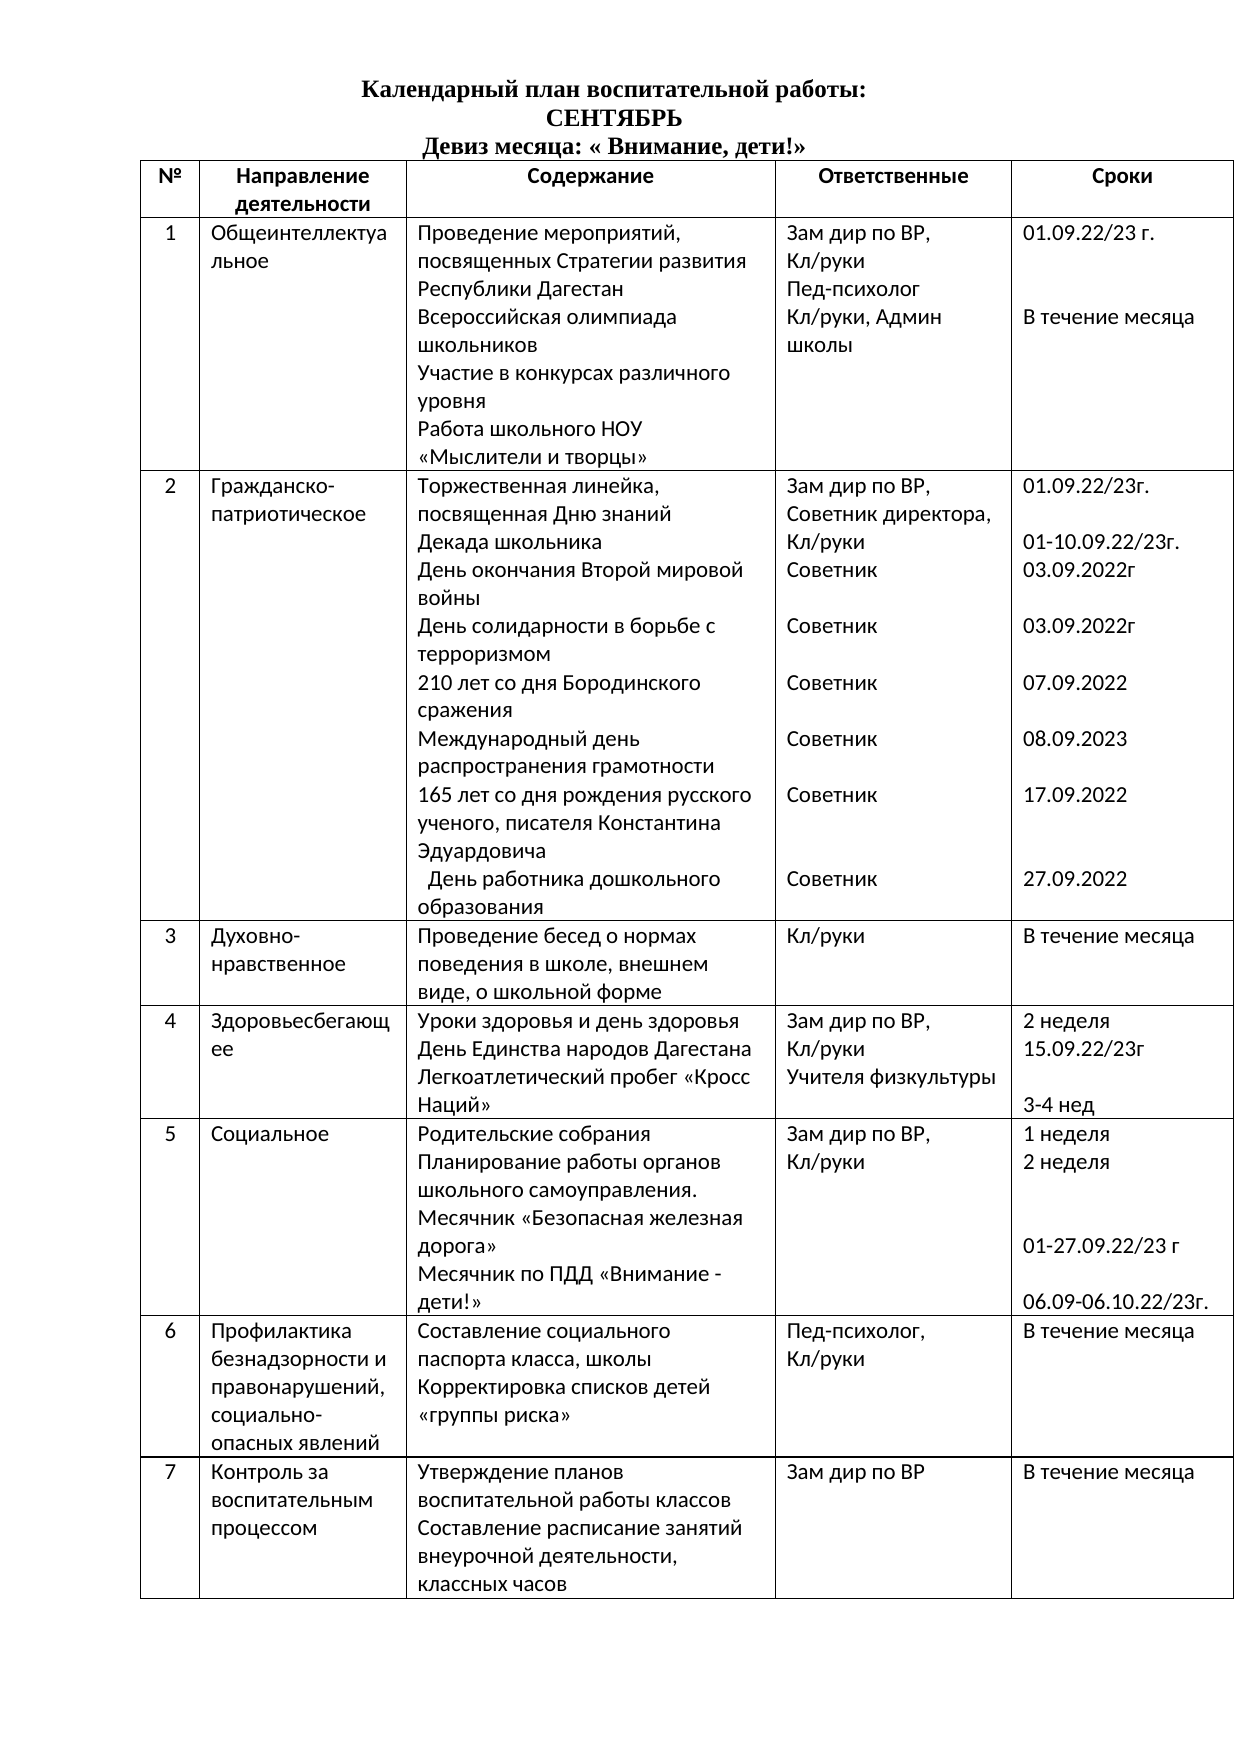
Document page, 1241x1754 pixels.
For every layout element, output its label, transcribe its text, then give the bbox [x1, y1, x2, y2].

table_header Направление деятельности [200, 161, 406, 217]
table_header Ответственные [776, 161, 1011, 217]
text СЕНТЯБРЬ [84, 103, 1144, 131]
table_cell Зам дир по ВР, Кл/руки [776, 1119, 1011, 1315]
table_cell Зам дир по ВР, Кл/руки Пед-психолог Кл/руки, Админ школы [776, 218, 1011, 470]
table_cell Духовно-нравственное [200, 921, 406, 1005]
table_cell Общеинтеллектуальное [200, 218, 406, 470]
table_cell Контроль за воспитательным процессом [200, 1458, 406, 1597]
table_cell 4 [141, 1006, 199, 1118]
table_cell Родительские собрания Планирование работы органов школьного самоуправления. Месячник «Безопасная железная дорога» Месячник по ПДД «Внимание - дети!» [407, 1119, 775, 1315]
table_cell Зам дир по ВР, Советник директора, Кл/руки Советник Советник Советник Советник Советник Советник [776, 471, 1011, 920]
table_cell Здоровьесбегающее [200, 1006, 406, 1118]
table_cell Зам дир по ВР [776, 1458, 1011, 1597]
table_cell 01.09.22/23г. 01-10.09.22/23г. 03.09.2022г 03.09.2022г 07.09.2022 08.09.2023 17.09.2022 27.09.2022 [1012, 471, 1233, 920]
table_cell 7 [141, 1458, 199, 1597]
table_header Сроки [1012, 161, 1233, 217]
table_cell Составление социального паспорта класса, школы Корректировка списков детей «группы риска» [407, 1316, 775, 1456]
table_cell 2 [141, 471, 199, 920]
table_cell В течение месяца [1012, 921, 1233, 1005]
table_cell Торжественная линейка, посвященная Дню знаний Декада школьника День окончания Второй мировой войны День солидарности в борьбе с терроризмом 210 лет со дня Бородинского сражения Международный день распространения грамотности 165 лет со дня рождения русского ученого, писателя Константина Эдуардовича День работника дошкольного образования [407, 471, 775, 920]
table_cell Уроки здоровья и день здоровья День Единства народов Дагестана Легкоатлетический пробег «Кросс Наций» [407, 1006, 775, 1118]
table_cell 5 [141, 1119, 199, 1315]
table_cell Профилактика безнадзорности и правонарушений, социально-опасных явлений [200, 1316, 406, 1456]
table_cell 6 [141, 1316, 199, 1456]
table_cell 01.09.22/23 г. В течение месяца [1012, 218, 1233, 470]
table_cell В течение месяца [1012, 1458, 1233, 1597]
table_cell Социальное [200, 1119, 406, 1315]
table_cell 3 [141, 921, 199, 1005]
table_cell 1 неделя 2 неделя 01-27.09.22/23 г 06.09-06.10.22/23г. [1012, 1119, 1233, 1315]
table_header Содержание [407, 161, 775, 217]
table_cell Зам дир по ВР, Кл/руки Учителя физкультуры [776, 1006, 1011, 1118]
text Девиз месяца: « Внимание, дети!» [84, 131, 1144, 160]
table_cell 1 [141, 218, 199, 470]
table_cell Проведение мероприятий, посвященных Стратегии развития Республики Дагестан Всероссийская олимпиада школьников Участие в конкурсах различного уровня Работа школьного НОУ «Мыслители и творцы» [407, 218, 775, 470]
table_cell Кл/руки [776, 921, 1011, 1005]
text Календарный план воспитательной работы: [84, 74, 1144, 103]
table_cell Гражданско-патриотическое [200, 471, 406, 920]
table_cell 2 неделя 15.09.22/23г 3-4 нед [1012, 1006, 1233, 1118]
table_cell Проведение бесед о нормах поведения в школе, внешнем виде, о школьной форме [407, 921, 775, 1005]
table_cell Пед-психолог, Кл/руки [776, 1316, 1011, 1456]
table_cell В течение месяца [1012, 1316, 1233, 1456]
table_cell Утверждение планов воспитательной работы классов Составление расписание занятий внеурочной деятельности, классных часов [407, 1458, 775, 1597]
table_header № [141, 161, 199, 217]
